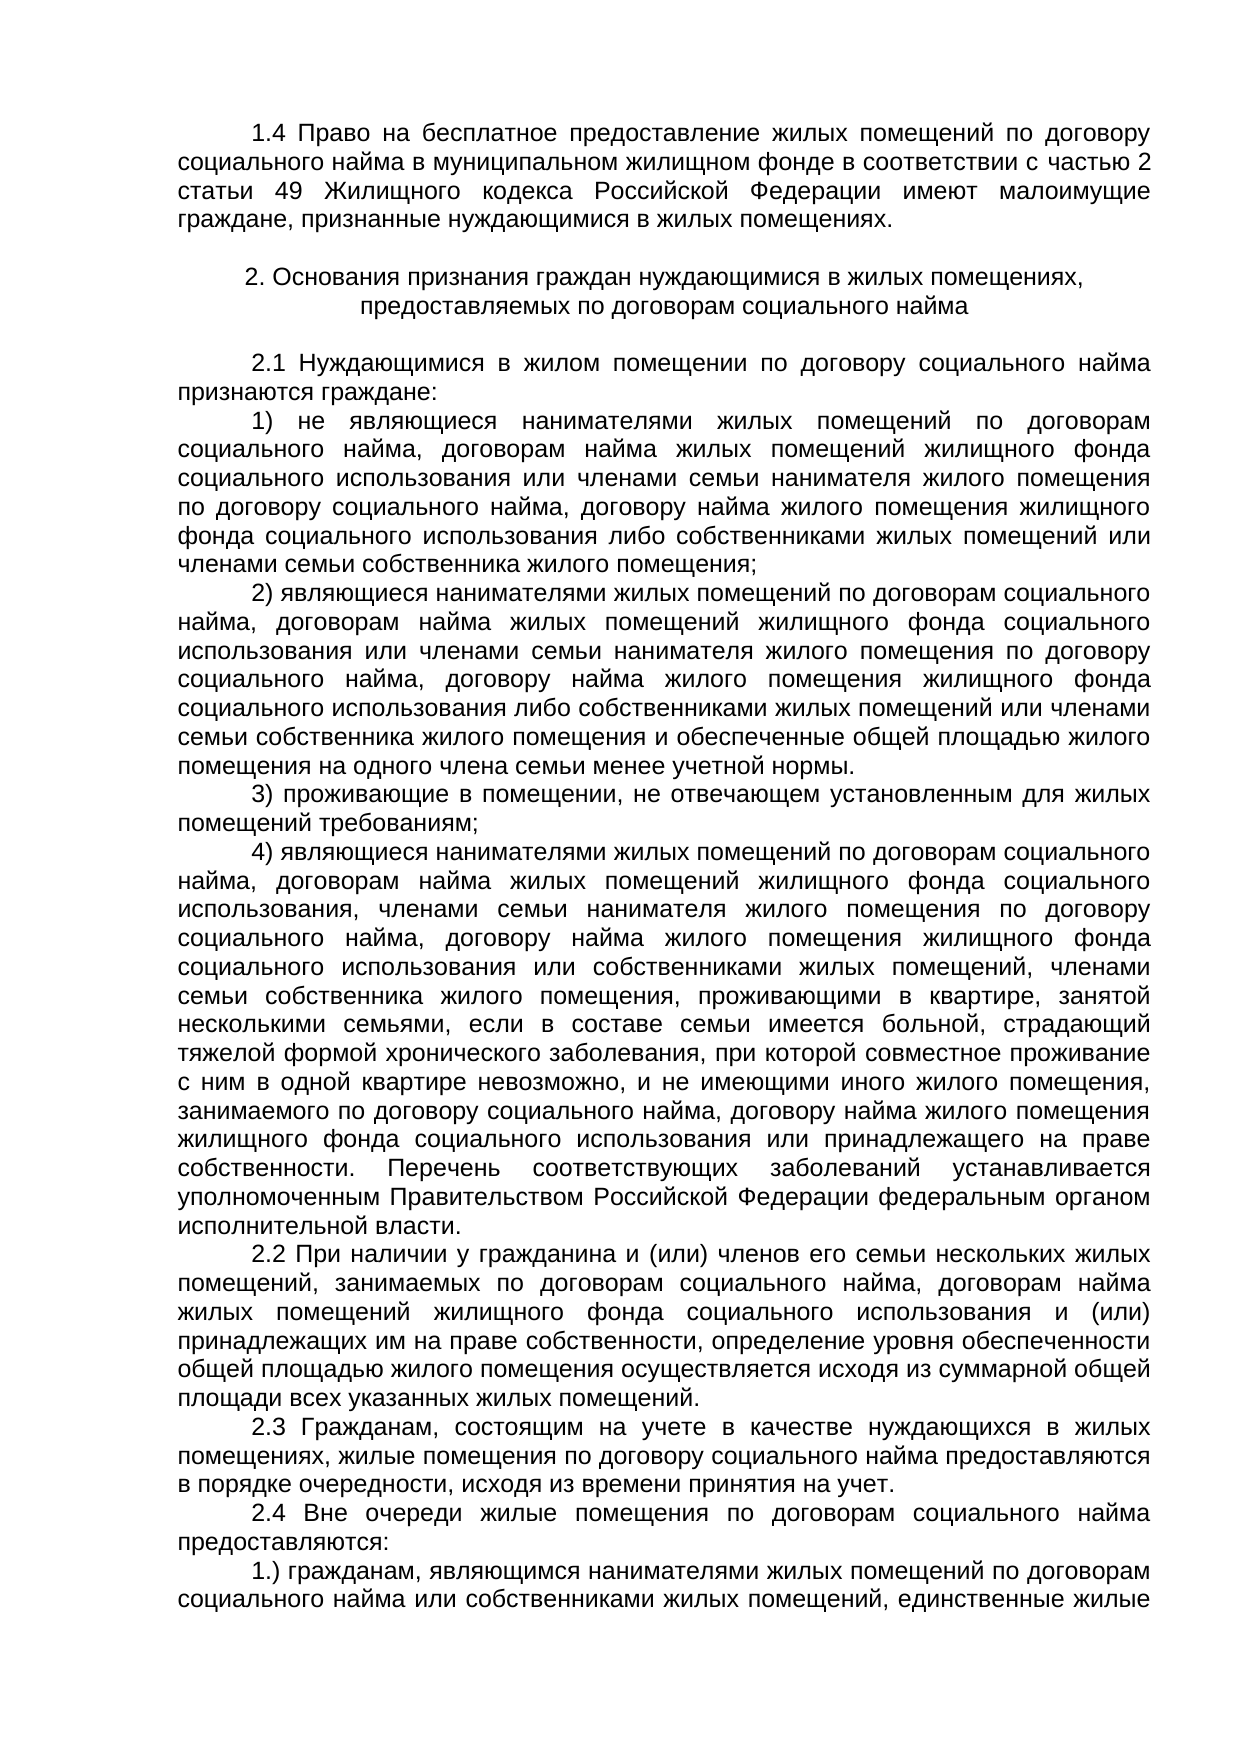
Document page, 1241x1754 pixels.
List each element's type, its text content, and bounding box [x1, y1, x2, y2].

text 2.2 При наличии у гражданина и (или) членов его семьи нескольких жилых помещений, занимаемых по договорам социального найма, договорам найма жилых помещений жилищного фонда социального использования и (или) принадлежащих им на праве собственности, определение уровня обеспеченности общей площадью жилого помещения осуществляется исходя из суммарной общей площади всех указанных жилых помещений. [177, 1239, 1152, 1412]
text 2. Основания признания граждан нуждающимися в жилых помещениях, предоставляемых по договорам социального найма [177, 262, 1152, 319]
text 1) не являющиеся нанимателями жилых помещений по договорам социального найма, договорам найма жилых помещений жилищного фонда социального использования или членами семьи нанимателя жилого помещения по договору социального найма, договору найма жилого помещения жилищного фонда социального использования либо собственниками жилых помещений или членами семьи собственника жилого помещения; [177, 406, 1152, 578]
text 2) являющиеся нанимателями жилых помещений по договорам социального найма, договорам найма жилых помещений жилищного фонда социального использования или членами семьи нанимателя жилого помещения по договору социального найма, договору найма жилого помещения жилищного фонда социального использования либо собственниками жилых помещений или членами семьи собственника жилого помещения и обеспеченные общей площадью жилого помещения на одного члена семьи менее учетной нормы. [177, 578, 1152, 779]
text 2.4 Вне очереди жилые помещения по договорам социального найма предоставляются: [177, 1498, 1152, 1556]
text 2.1 Нуждающимися в жилом помещении по договору социального найма признаются граждане: [177, 348, 1152, 406]
text 2.3 Гражданам, состоящим на учете в качестве нуждающихся в жилых помещениях, жилые помещения по договору социального найма предоставляются в порядке очередности, исходя из времени принятия на учет. [177, 1412, 1152, 1498]
text 1.4 Право на бесплатное предоставление жилых помещений по договору социального найма в муниципальном жилищном фонде в соответствии с частью 2 статьи 49 Жилищного кодекса Российской Федерации имеют малоимущие граждане, признанные нуждающимися в жилых помещениях. [177, 118, 1152, 233]
text 4) являющиеся нанимателями жилых помещений по договорам социального найма, договорам найма жилых помещений жилищного фонда социального использования, членами семьи нанимателя жилого помещения по договору социального найма, договору найма жилого помещения жилищного фонда социального использования или собственниками жилых помещений, членами семьи собственника жилого помещения, проживающими в квартире, занятой несколькими семьями, если в составе семьи имеется больной, страдающий тяжелой формой хронического заболевания, при которой совместное проживание с ним в одной квартире невозможно, и не имеющими иного жилого помещения, занимаемого по договору социального найма, договору найма жилого помещения жилищного фонда социального использования или принадлежащего на праве собственности. Перечень соответствующих заболеваний устанавливается уполномоченным Правительством Российской Федерации федеральным органом исполнительной власти. [177, 837, 1152, 1239]
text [177, 1556, 1152, 1613]
text 3) проживающие в помещении, не отвечающем установленным для жилых помещений требованиям; [177, 779, 1152, 837]
